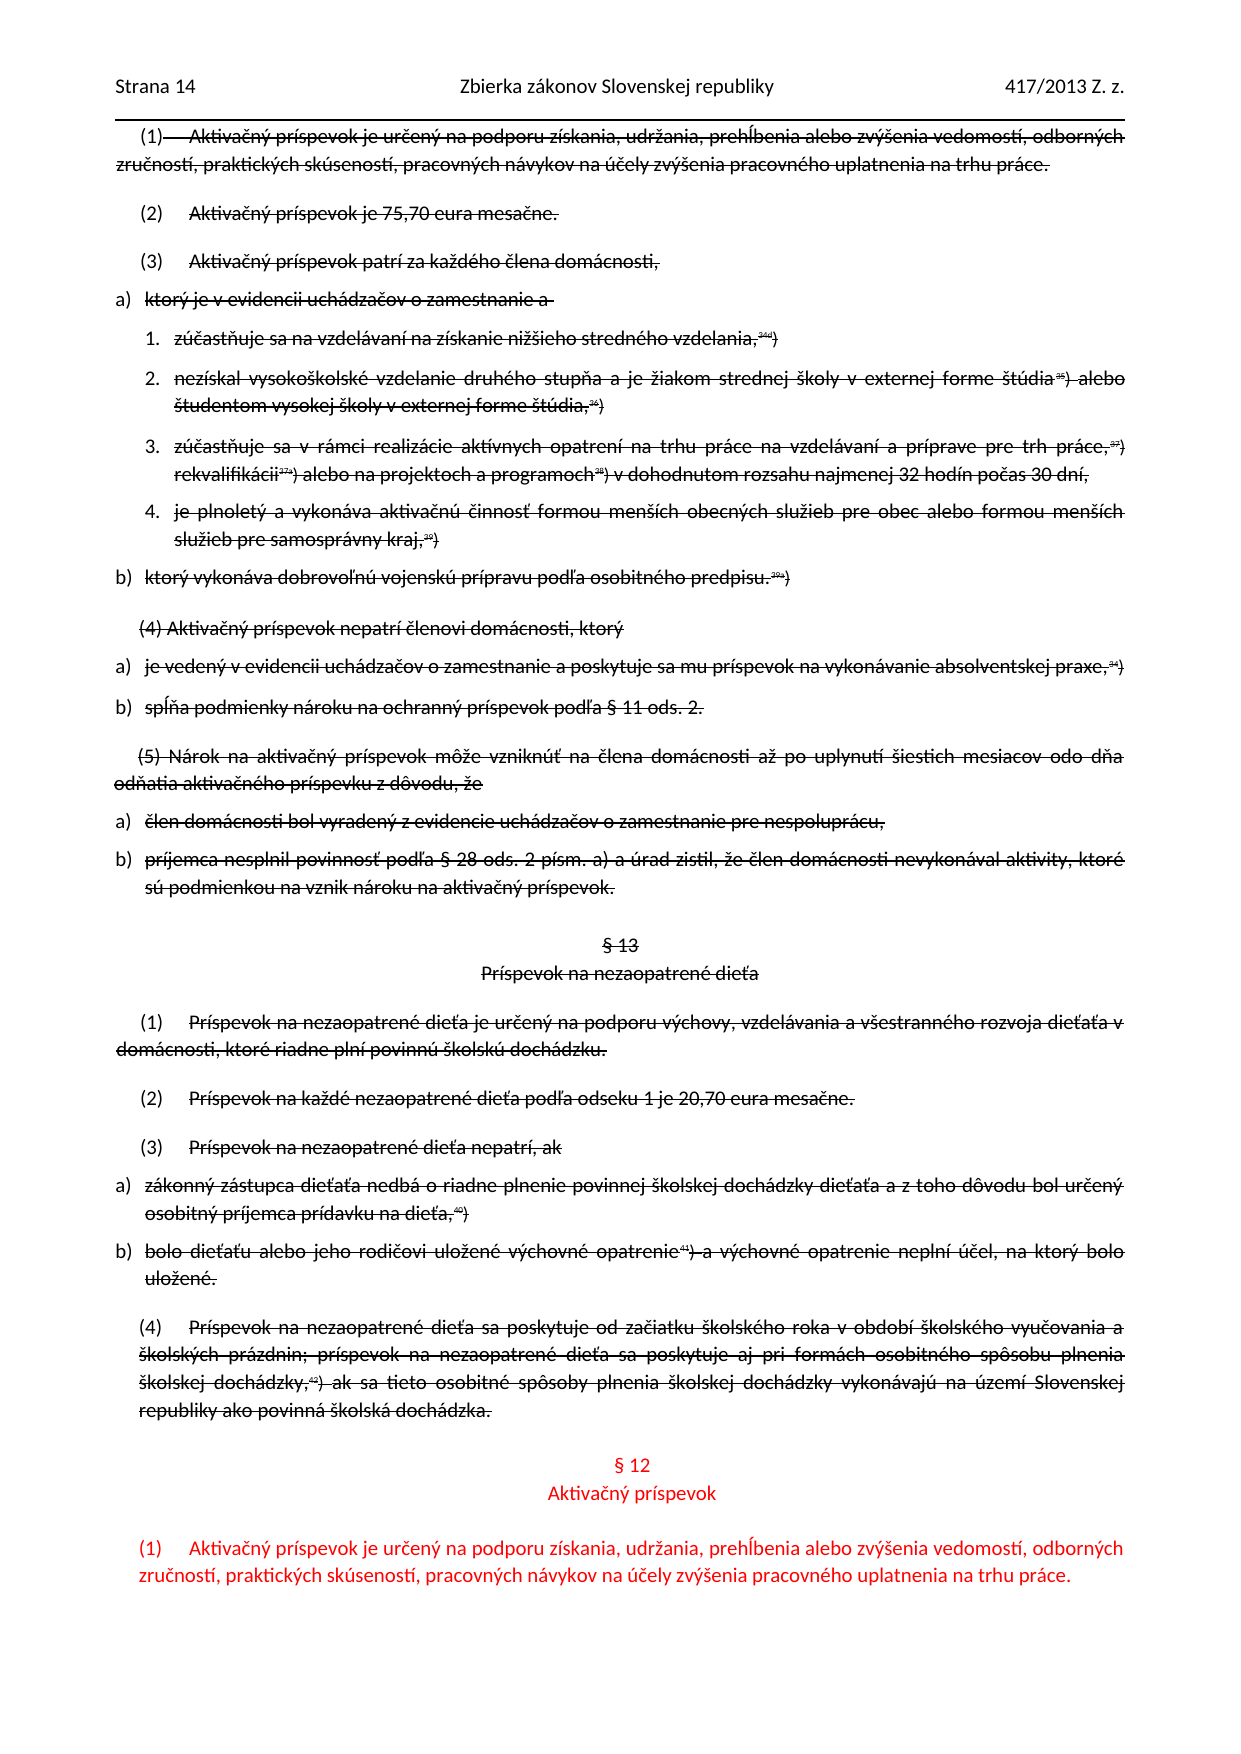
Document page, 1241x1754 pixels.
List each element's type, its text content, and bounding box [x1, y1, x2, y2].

list Príspevok na nezaopatrené dieťa sa poskytuje od začiatku školského roka v období školského vyučovania a školských prázdnin; príspevok na nezaopatrené dieťa sa poskytuje aj pri formách osobitného spôsobu plnenia školskej dochádzky,42) ak sa tieto osobitné spôsoby plnenia školskej dochádzky vykonávajú na území Slovenskej republiky ako povinná školská dochádzka. [139, 1357, 1125, 1422]
list Aktivačný príspevok je 75,70 eura mesačne. [116, 200, 1125, 225]
list je plnoletý a vykonáva aktivačnú činnosť formou menších obecných služieb pre obec alebo formou menších služieb pre samosprávny kraj,39) [144, 499, 1125, 552]
list (1) Aktivačný príspevok je určený na podporu získania, udržania, prehĺbenia alebo zvýšenia vedomostí, odborných zručností, praktických skúseností, pracovných návykov na účely zvýšenia pracovného uplatnenia na trhu práce. [139, 1535, 1125, 1588]
list spĺňa podmienky nároku na ochranný príspevok podľa § 11 ods. 2. [115, 694, 1125, 719]
list Príspevok na nezaopatrené dieťa sa poskytuje od začiatku školského roka v období školského vyučovania a školských prázdnin; príspevok na nezaopatrené dieťa sa poskytuje aj pri formách osobitného spôsobu plnenia školskej dochádzky,42) ak sa tieto osobitné spôsoby plnenia školskej dochádzky vykonávajú na území Slovenskej republiky ako povinná školská dochádzka. [139, 1314, 1125, 1355]
list zúčastňuje sa na vzdelávaní na získanie nižšieho stredného vzdelania,34d) [144, 325, 1125, 350]
text (4) Aktivačný príspevok nepatrí členovi domácnosti, ktorý [139, 615, 1125, 641]
list zúčastňuje sa v rámci realizácie aktívnych opatrení na trhu práce na vzdelávaní a príprave pre trh práce,37) rekvalifikácii37a) alebo na projektoch a programoch38) v dohodnutom rozsahu najmenej 32 hodín počas 30 dní, [144, 433, 1125, 486]
text § 13 [144, 932, 1096, 957]
list § 12 [139, 1452, 1125, 1477]
list Aktivačný príspevok patrí za každého člena domácnosti, [116, 249, 1125, 274]
list Príspevok na každé nezaopatrené dieťa podľa odseku 1 je 20,70 eura mesačne. [116, 1085, 1125, 1111]
list je vedený v evidencii uchádzačov o zamestnanie a poskytuje sa mu príspevok na vykonávanie absolventskej praxe,34) [115, 653, 1125, 679]
list nezískal vysokoškolské vzdelanie druhého stupňa a je žiakom strednej školy v externej forme štúdia35) alebo študentom vysokej školy v externej forme štúdia,36) [144, 365, 1125, 418]
text (5) Nárok na aktivačný príspevok môže vzniknúť na člena domácnosti až po uplynutí šiestich mesiacov odo dňa odňatia aktivačného príspevku z dôvodu, že [113, 743, 1125, 796]
list Aktivačný príspevok je určený na podporu získania, udržania, prehĺbenia alebo zvýšenia vedomostí, odborných zručností, praktických skúseností, pracovných návykov na účely zvýšenia pracovného uplatnenia na trhu práce. [116, 101, 1125, 176]
list Príspevok na nezaopatrené dieťa je určený na podporu výchovy, vzdelávania a všestranného rozvoja dieťaťa v domácnosti, ktoré riadne plní povinnú školskú dochádzku. [116, 1009, 1125, 1062]
list Príspevok na nezaopatrené dieťa nepatrí, ak [116, 1134, 1125, 1159]
list člen domácnosti bol vyradený z evidencie uchádzačov o zamestnanie pre nespoluprácu, [115, 808, 1125, 834]
text Príspevok na nezaopatrené dieťa [144, 960, 1096, 986]
list ktorý vykonáva dobrovoľnú vojenskú prípravu podľa osobitného predpisu.39a) [115, 564, 1125, 590]
list bolo dieťaťu alebo jeho rodičovi uložené výchovné opatrenie41) a výchovné opatrenie neplní účel, na ktorý bolo uložené. [115, 1238, 1125, 1291]
list ktorý je v evidencii uchádzačov o zamestnanie a [115, 287, 1125, 312]
list Aktivačný príspevok [139, 1480, 1125, 1505]
list príjemca nesplnil povinnosť podľa § 28 ods. 2 písm. a) a úrad zistil, že člen domácnosti nevykonával aktivity, ktoré sú podmienkou na vznik nároku na aktivačný príspevok. [115, 847, 1125, 899]
list zákonný zástupca dieťaťa nedbá o riadne plnenie povinnej školskej dochádzky dieťaťa a z toho dôvodu bol určený osobitný príjemca prídavku na dieťa,40) [115, 1172, 1125, 1225]
